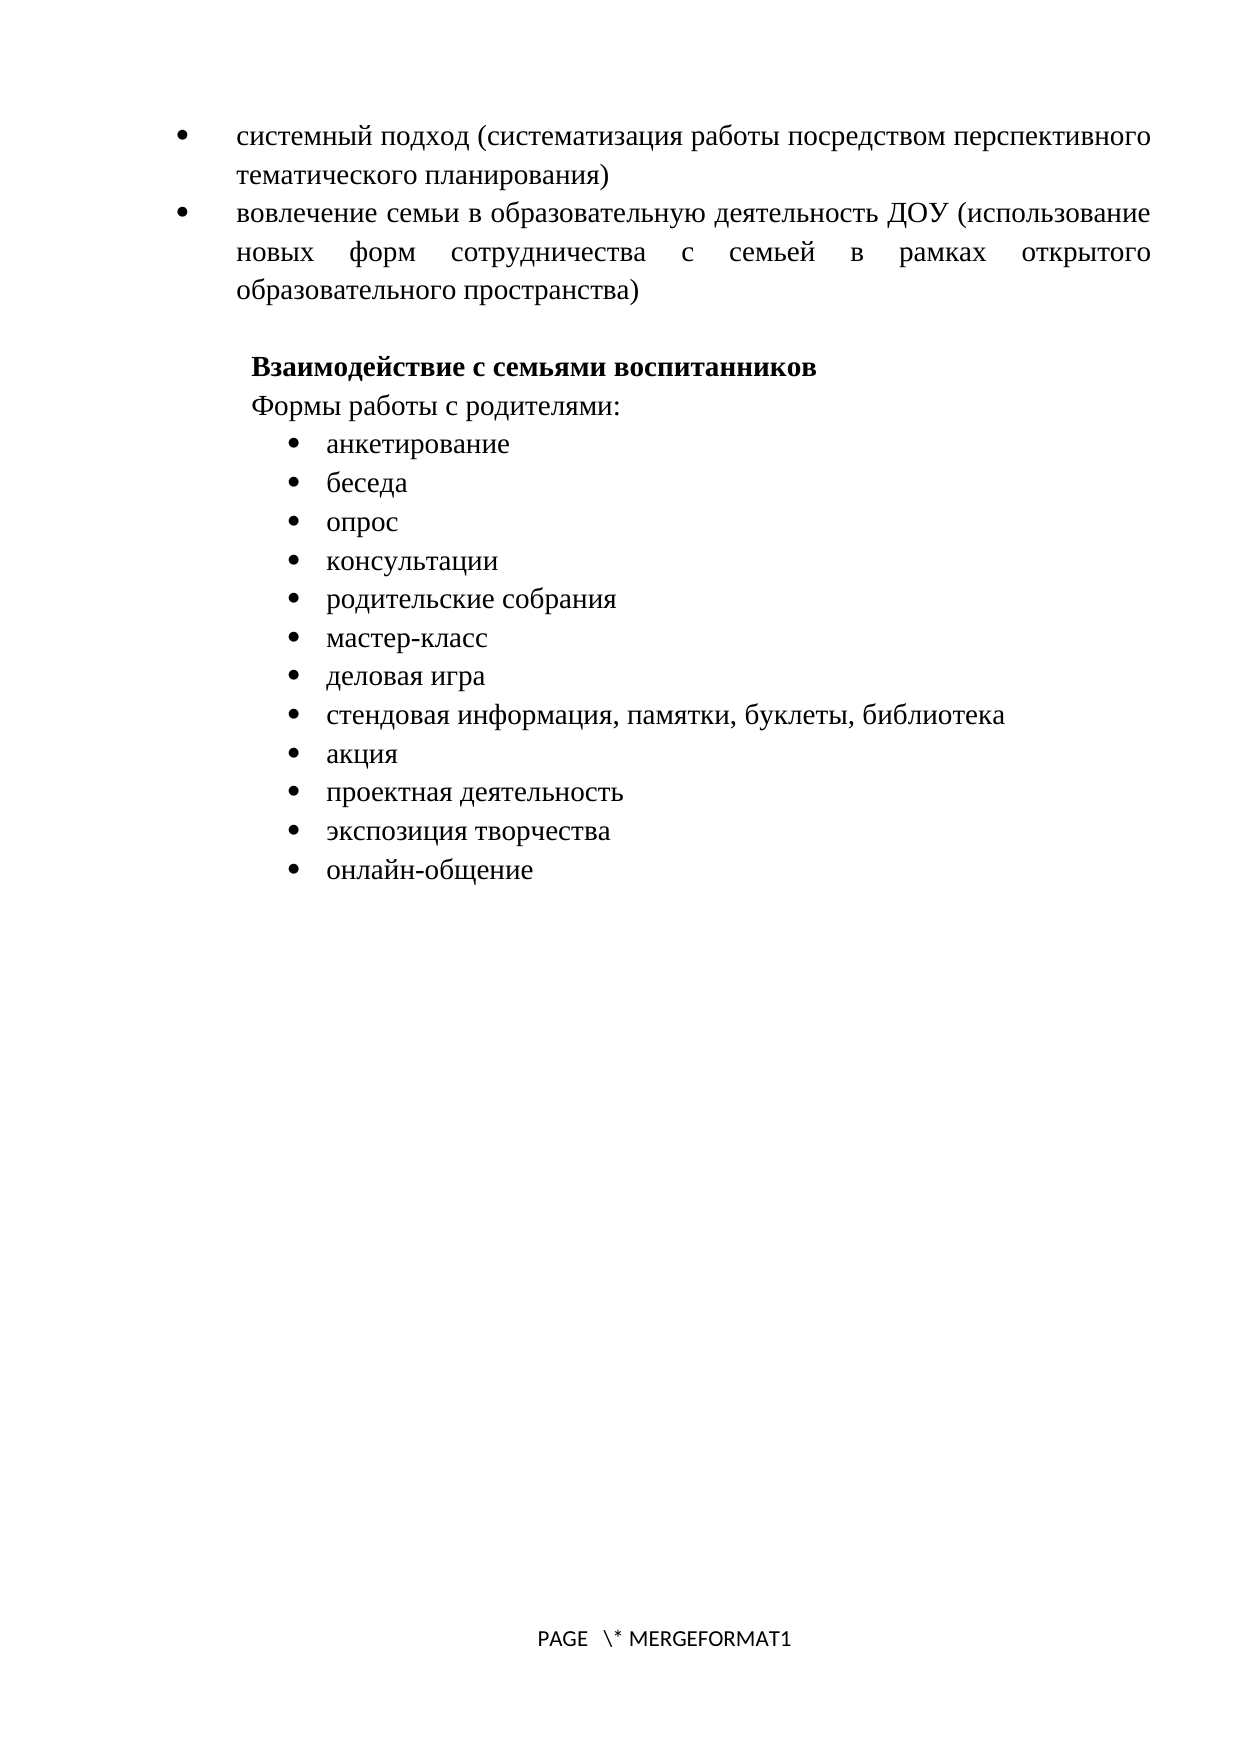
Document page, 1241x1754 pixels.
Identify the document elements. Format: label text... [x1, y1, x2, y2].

list мастер-класс [288, 620, 1152, 653]
list деловая игра [288, 658, 1152, 692]
list беседа [288, 465, 1152, 499]
text Формы работы с родителями: [177, 388, 1152, 422]
list анкетирование [288, 427, 1152, 460]
list опрос [288, 504, 1152, 538]
list акция [288, 736, 1152, 769]
list системный подход (систематизация работы посредством перспективного тематического планирования) [177, 118, 1152, 190]
list родительские собрания [288, 581, 1152, 615]
list консультации [288, 543, 1152, 576]
list вовлечение семьи в образовательную деятельность ДОУ (использование новых форм сотрудничества с семьей в рамках открытого образовательного пространства) [177, 195, 1152, 306]
list онлайн-общение [288, 852, 1152, 885]
list проектная деятельность [288, 774, 1152, 808]
list стендовая информация, памятки, буклеты, библиотека [288, 697, 1152, 731]
text Взаимодействие с семьями воспитанников [177, 349, 1152, 383]
list экспозиция творчества [288, 813, 1152, 847]
